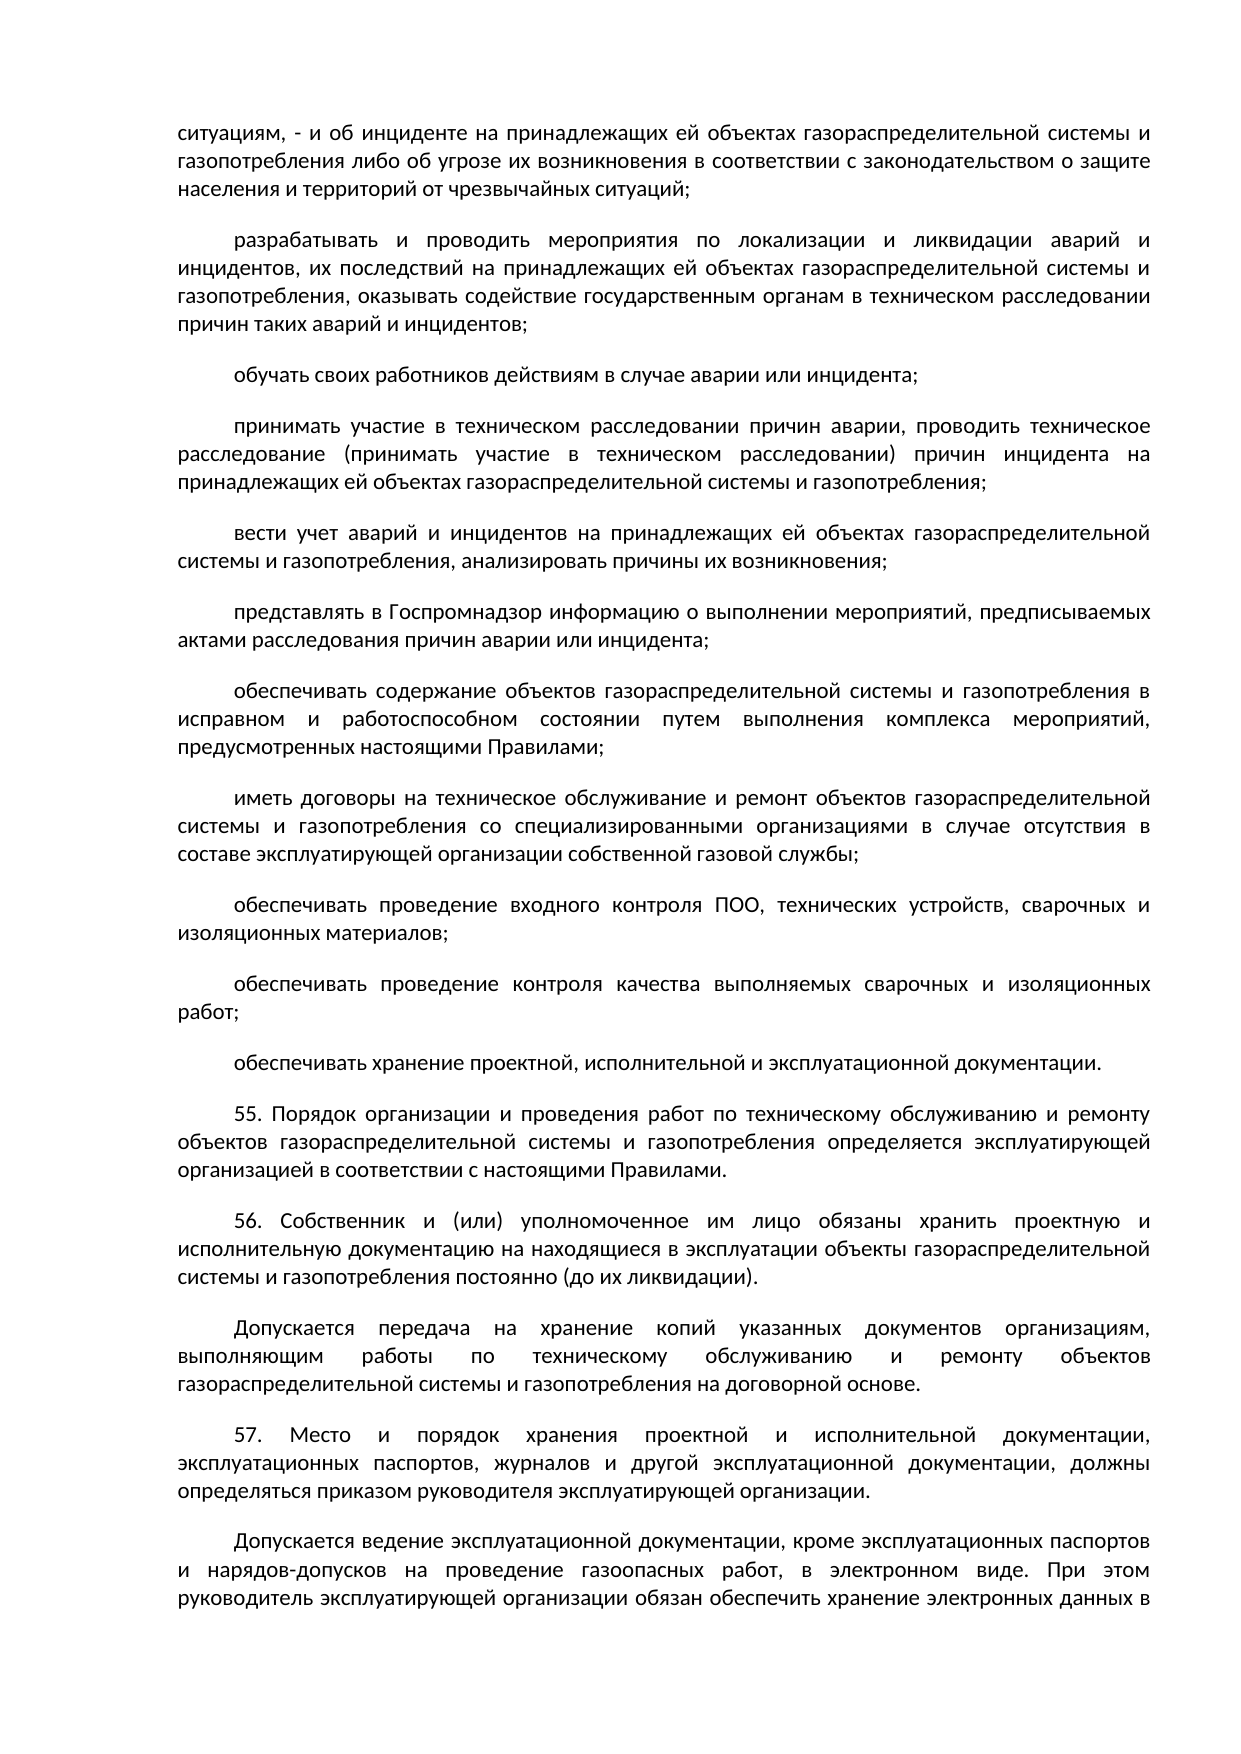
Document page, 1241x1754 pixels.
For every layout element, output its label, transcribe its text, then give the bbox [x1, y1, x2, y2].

text принимать участие в техническом расследовании причин аварии, проводить техническое расследование (принимать участие в техническом расследовании) причин инцидента на принадлежащих ей объектах газораспределительной системы и газопотребления; [177, 411, 1152, 495]
text 56. Собственник и (или) уполномоченное им лицо обязаны хранить проектную и исполнительную документацию на находящиеся в эксплуатации объекты газораспределительной системы и газопотребления постоянно (до их ликвидации). [177, 1206, 1152, 1290]
text иметь договоры на техническое обслуживание и ремонт объектов газораспределительной системы и газопотребления со специализированными организациями в случае отсутствия в составе эксплуатирующей организации собственной газовой службы; [177, 783, 1152, 867]
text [177, 1527, 1152, 1611]
text обеспечивать проведение входного контроля ПОО, технических устройств, сварочных и изоляционных материалов; [177, 890, 1152, 946]
text обеспечивать хранение проектной, исполнительной и эксплуатационной документации. [177, 1048, 1152, 1076]
text 55. Порядок организации и проведения работ по техническому обслуживанию и ремонту объектов газораспределительной системы и газопотребления определяется эксплуатирующей организацией в соответствии с настоящими Правилами. [177, 1099, 1152, 1183]
text вести учет аварий и инцидентов на принадлежащих ей объектах газораспределительной системы и газопотребления, анализировать причины их возникновения; [177, 518, 1152, 574]
text обеспечивать проведение контроля качества выполняемых сварочных и изоляционных работ; [177, 969, 1152, 1025]
text разрабатывать и проводить мероприятия по локализации и ликвидации аварий и инцидентов, их последствий на принадлежащих ей объектах газораспределительной системы и газопотребления, оказывать содействие государственным органам в техническом расследовании причин таких аварий и инцидентов; [177, 225, 1152, 337]
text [177, 118, 1152, 202]
text 57. Место и порядок хранения проектной и исполнительной документации, эксплуатационных паспортов, журналов и другой эксплуатационной документации, должны определяться приказом руководителя эксплуатирующей организации. [177, 1420, 1152, 1504]
text обучать своих работников действиям в случае аварии или инцидента; [177, 360, 1152, 388]
text Допускается передача на хранение копий указанных документов организациям, выполняющим работы по техническому обслуживанию и ремонту объектов газораспределительной системы и газопотребления на договорной основе. [177, 1313, 1152, 1397]
text представлять в Госпромнадзор информацию о выполнении мероприятий, предписываемых актами расследования причин аварии или инцидента; [177, 597, 1152, 653]
text обеспечивать содержание объектов газораспределительной системы и газопотребления в исправном и работоспособном состоянии путем выполнения комплекса мероприятий, предусмотренных настоящими Правилами; [177, 676, 1152, 760]
